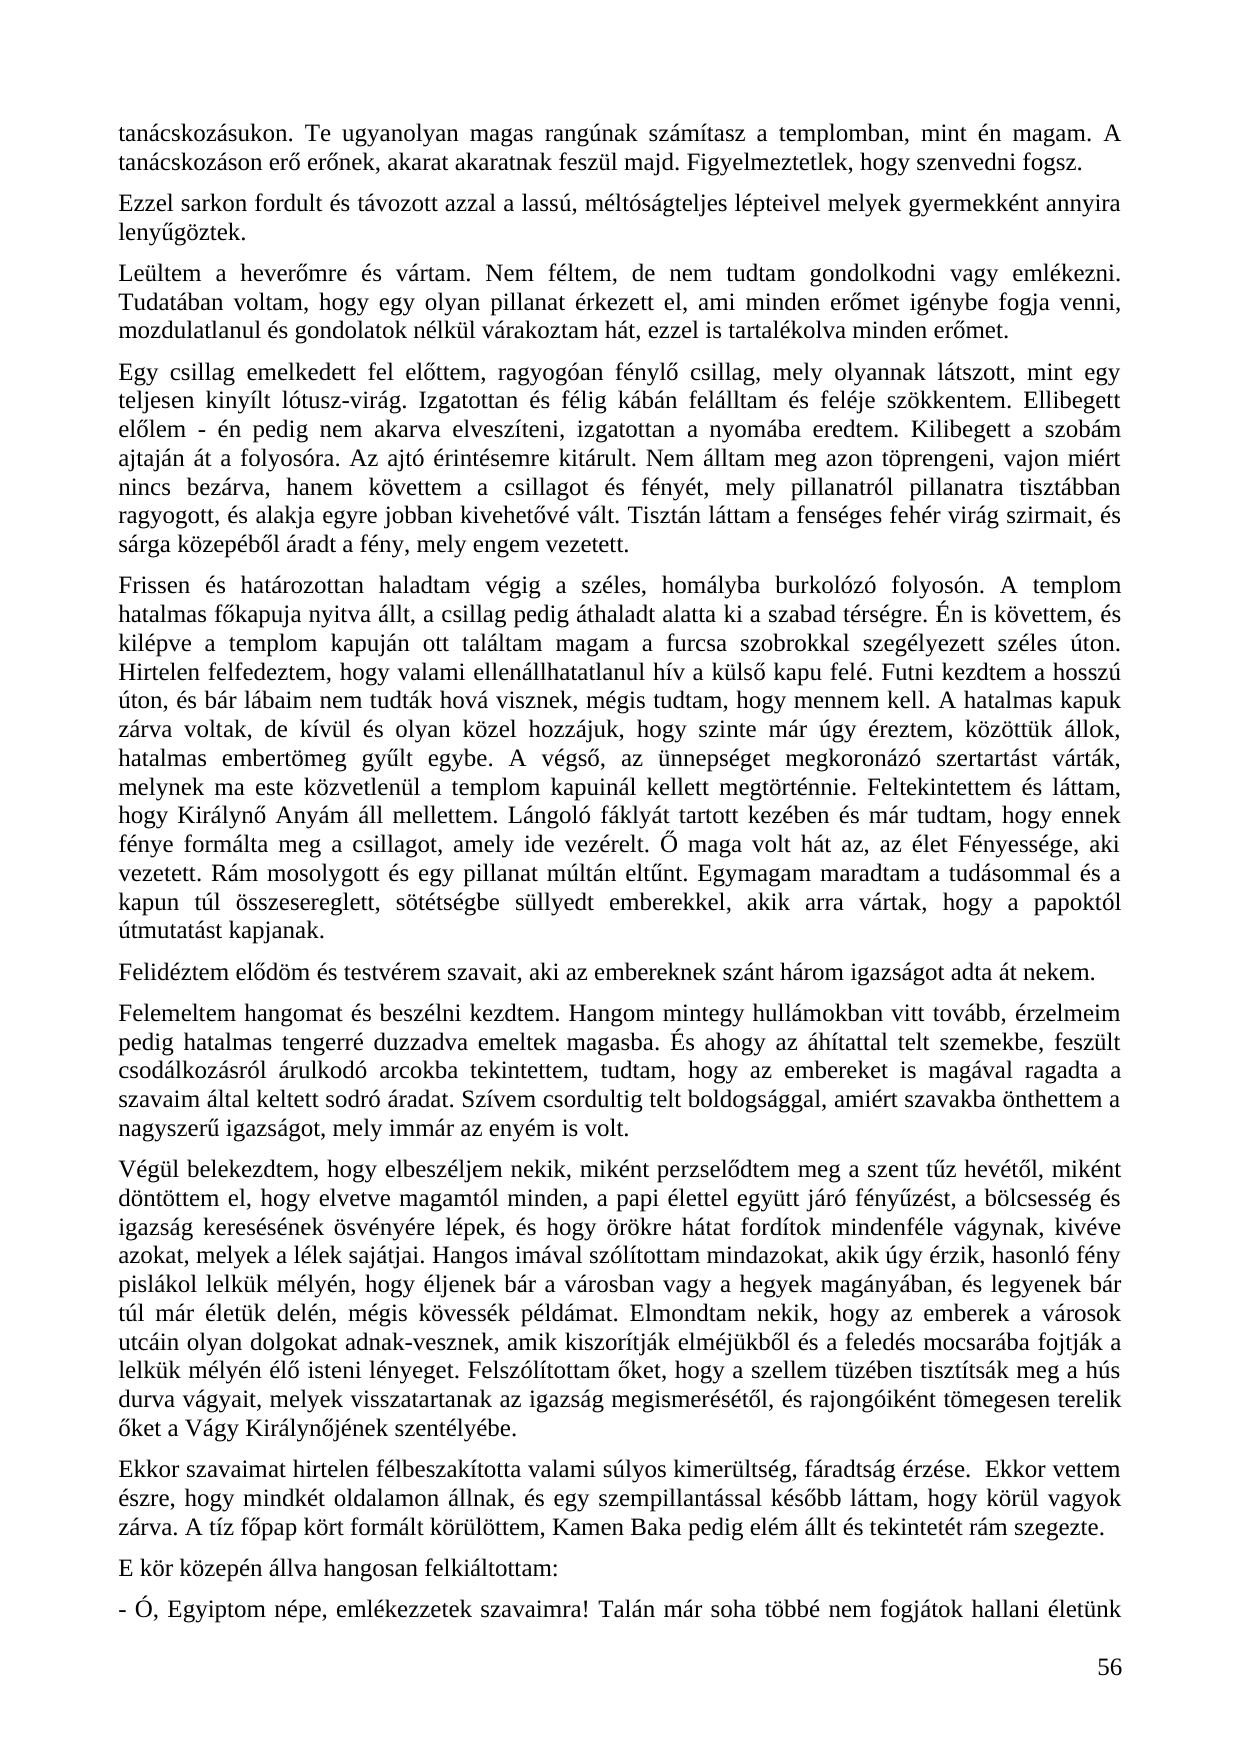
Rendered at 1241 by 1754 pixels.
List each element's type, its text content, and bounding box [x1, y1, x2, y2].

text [118, 1594, 1122, 1623]
text Felidéztem elődöm és testvérem szavait, aki az embereknek szánt három igazságot adta át nekem. [118, 957, 1122, 986]
text Ekkor szavaimat hirtelen félbeszakította valami súlyos kimerültség, fáradtság érzése. Ekkor vettem észre, hogy mindkét oldalamon állnak, és egy szempillantással később láttam, hogy körül vagyok zárva. A tíz főpap kört formált körülöttem, Kamen Baka pedig elém állt és tekintetét rám szegezte. [118, 1454, 1122, 1541]
text E kör közepén állva hangosan felkiáltottam: [118, 1553, 1122, 1582]
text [118, 118, 1122, 176]
text Végül belekezdtem, hogy elbeszéljem nekik, miként perzselődtem meg a szent tűz hevétől, miként döntöttem el, hogy elvetve magamtól minden, a papi élettel együtt járó fényűzést, a bölcsesség és igazság keresésének ösvényére lépek, és hogy örökre hátat fordítok mindenféle vágynak, kivéve azokat, melyek a lélek sajátjai. Hangos imával szólítottam mindazokat, akik úgy érzik, hasonló fény pislákol lelkük mélyén, hogy éljenek bár a városban vagy a hegyek magányában, és legyenek bár túl már életük delén, mégis kövessék példámat. Elmondtam nekik, hogy az emberek a városok utcáin olyan dolgokat adnak-vesznek, amik kiszorítják elméjükből és a feledés mocsarába fojtják a lelkük mélyén élő isteni lényeget. Felszólítottam őket, hogy a szellem tüzében tisztítsák meg a hús durva vágyait, melyek visszatartanak az igazság megismerésétől, és rajongóiként tömegesen terelik őket a Vágy Királynőjének szentélyébe. [118, 1154, 1122, 1442]
text Felemeltem hangomat és beszélni kezdtem. Hangom mintegy hullámokban vitt tovább, érzelmeim pedig hatalmas tengerré duzzadva emeltek magasba. És ahogy az áhítattal telt szemekbe, feszült csodálkozásról árulkodó arcokba tekintettem, tudtam, hogy az embereket is magával ragadta a szavaim által keltett sodró áradat. Szívem csordultig telt boldogsággal, amiért szavakba önthettem a nagyszerű igazságot, mely immár az enyém is volt. [118, 998, 1122, 1142]
text Ezzel sarkon fordult és távozott azzal a lassú, méltóságteljes lépteivel melyek gyermekként annyira lenyűgöztek. [118, 188, 1122, 246]
text Frissen és határozottan haladtam végig a széles, homályba burkolózó folyosón. A templom hatalmas főkapuja nyitva állt, a csillag pedig áthaladt alatta ki a szabad térségre. Én is követtem, és kilépve a templom kapuján ott találtam magam a furcsa szobrokkal szegélyezett széles úton. Hirtelen felfedeztem, hogy valami ellenállhatatlanul hív a külső kapu felé. Futni kezdtem a hosszú úton, és bár lábaim nem tudták hová visznek, mégis tudtam, hogy mennem kell. A hatalmas kapuk zárva voltak, de kívül és olyan közel hozzájuk, hogy szinte már úgy éreztem, közöttük állok, hatalmas embertömeg gyűlt egybe. A végső, az ünnepséget megkoronázó szertartást várták, melynek ma este közvetlenül a templom kapuinál kellett megtörténnie. Feltekintettem és láttam, hogy Királynő Anyám áll mellettem. Lángoló fáklyát tartott kezében és már tudtam, hogy ennek fénye formálta meg a csillagot, amely ide vezérelt. Ő maga volt hát az, az élet Fényessége, aki vezetett. Rám mosolygott és egy pillanat múltán eltűnt. Egymagam maradtam a tudásommal és a kapun túl összesereglett, sötétségbe süllyedt emberekkel, akik arra vártak, hogy a papoktól útmutatást kapjanak. [118, 571, 1122, 944]
text Egy csillag emelkedett fel előttem, ragyogóan fénylő csillag, mely olyannak látszott, mint egy teljesen kinyílt lótusz-virág. Izgatottan és félig kábán felálltam és feléje szökkentem. Ellibegett előlem - én pedig nem akarva elveszíteni, izgatottan a nyomába eredtem. Kilibegett a szobám ajtaján át a folyosóra. Az ajtó érintésemre kitárult. Nem álltam meg azon töprengeni, vajon miért nincs bezárva, hanem követtem a csillagot és fényét, mely pillanatról pillanatra tisztábban ragyogott, és alakja egyre jobban kivehetővé vált. Tisztán láttam a fenséges fehér virág szirmait, és sárga közepéből áradt a fény, mely engem vezetett. [118, 357, 1122, 558]
text Leültem a heverőmre és vártam. Nem féltem, de nem tudtam gondolkodni vagy emlékezni. Tudatában voltam, hogy egy olyan pillanat érkezett el, ami minden erőmet igénybe fogja venni, mozdulatlanul és gondolatok nélkül várakoztam hát, ezzel is tartalékolva minden erőmet. [118, 258, 1122, 344]
